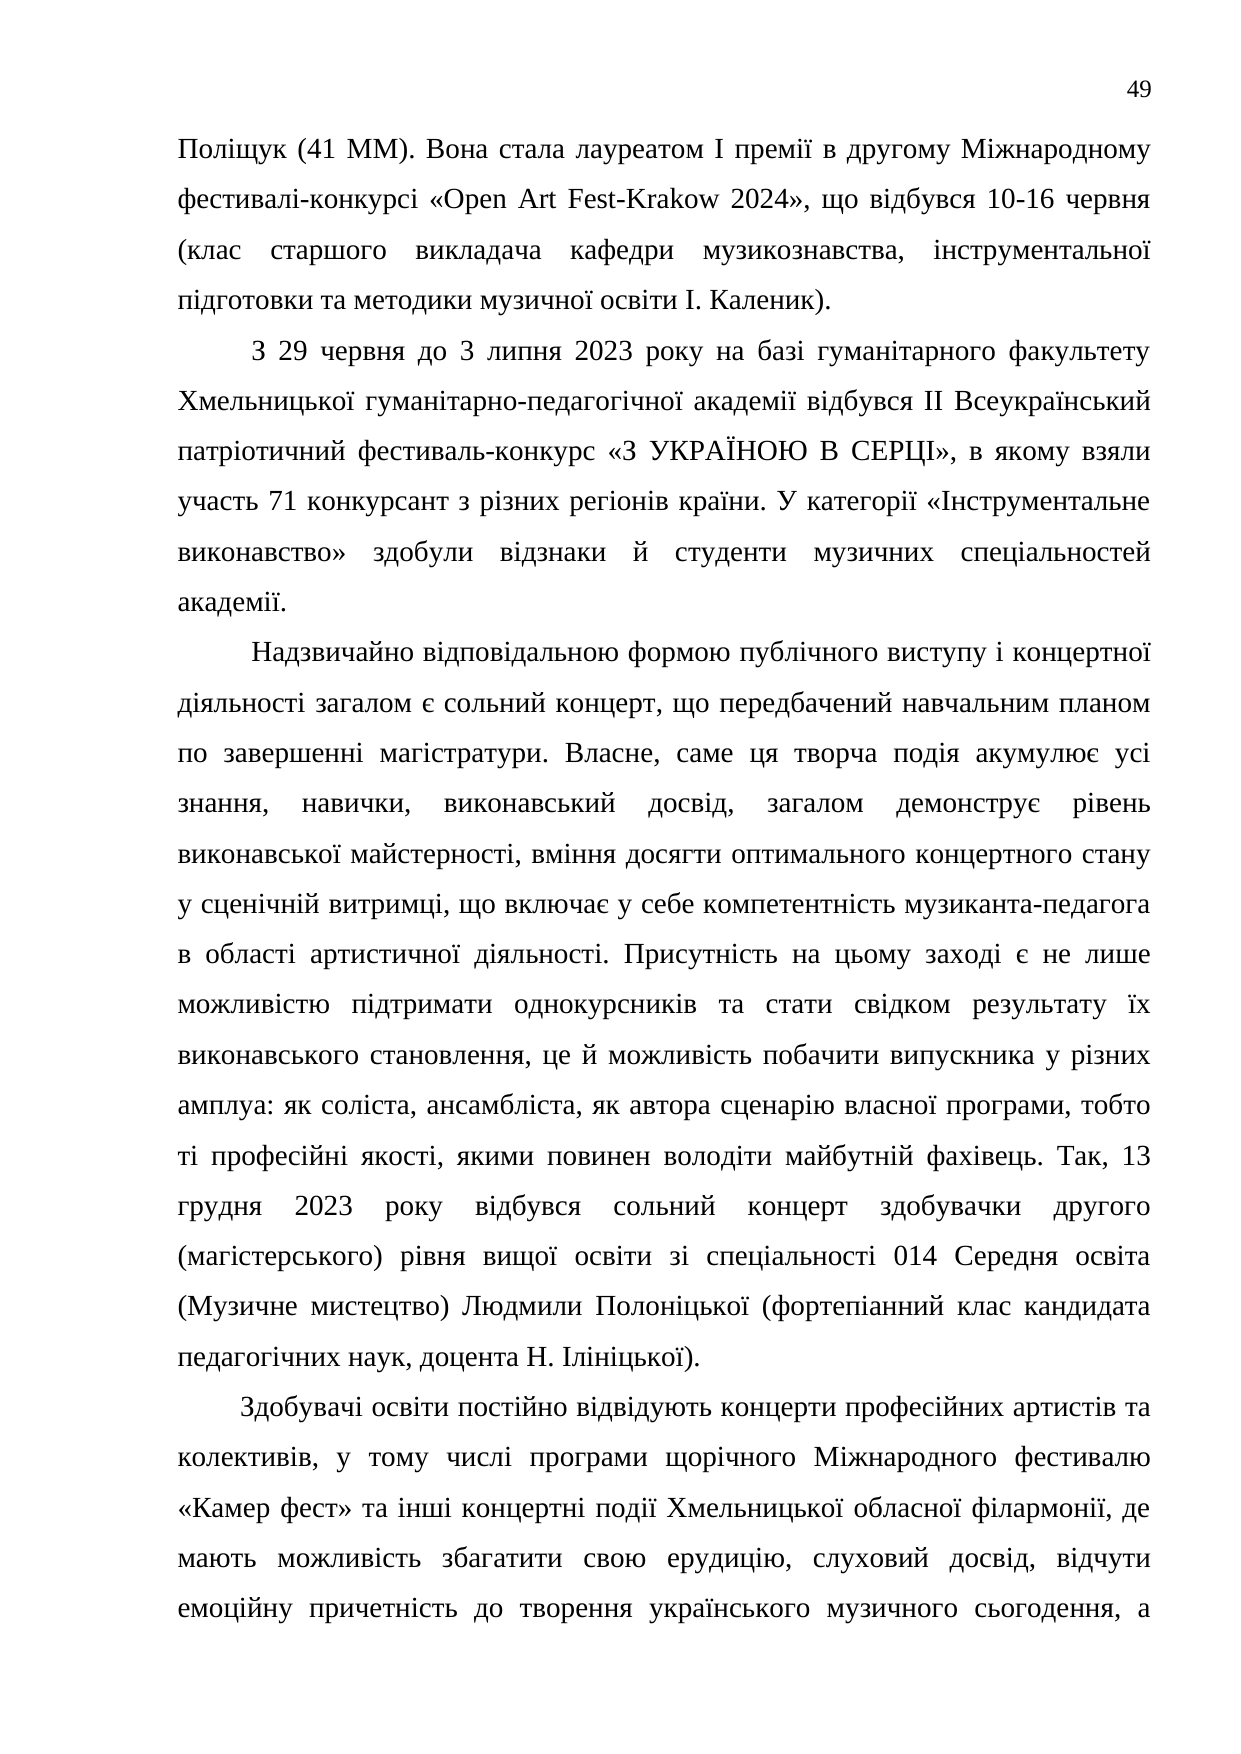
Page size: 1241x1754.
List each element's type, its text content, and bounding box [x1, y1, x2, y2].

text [177, 131, 1152, 316]
text Надзвичайно відповідальною формою публічного виступу і концертної діяльності загалом є сольний концерт, що передбачений навчальним планом по завершенні магістратури. Власне, саме ця творча подія акумулює усі знання, навички, виконавський досвід, загалом демонструє рівень виконавської майстерності, вміння досягти оптимального концертного стану у сценічній витримці, що включає у себе компетентність музиканта-педагога в області артистичної діяльності. Присутність на цьому заході є не лише можливістю підтримати однокурсників та стати свідком результату їх виконавського становлення, це й можливість побачити випускника у різних амплуа: як соліста, ансамбліста, як автора сценарію власної програми, тобто ті професійні якості, якими повинен володіти майбутній фахівець. Так, 13 грудня 2023 року відбувся сольний концерт здобувачки другого (магістерського) рівня вищої освіти зі спеціальності 014 Середня освіта (Музичне мистецтво) Людмили Полоніцької (фортепіанний клас кандидата педагогічних наук, доцента Н. Ілініцької). [177, 634, 1152, 1372]
text З 29 червня до 3 липня 2023 року на базі гуманітарного факультету Хмельницької гуманітарно-педагогічної академії відбувся ІІ Всеукраїнський патріотичний фестиваль-конкурс «З УКРАЇНОЮ В СЕРЦІ», в якому взяли участь 71 конкурсант з різних регіонів країни. У категорії «Інструментальне виконавство» здобули відзнаки й студенти музичних спеціальностей академії. [177, 333, 1152, 618]
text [177, 1389, 1152, 1624]
